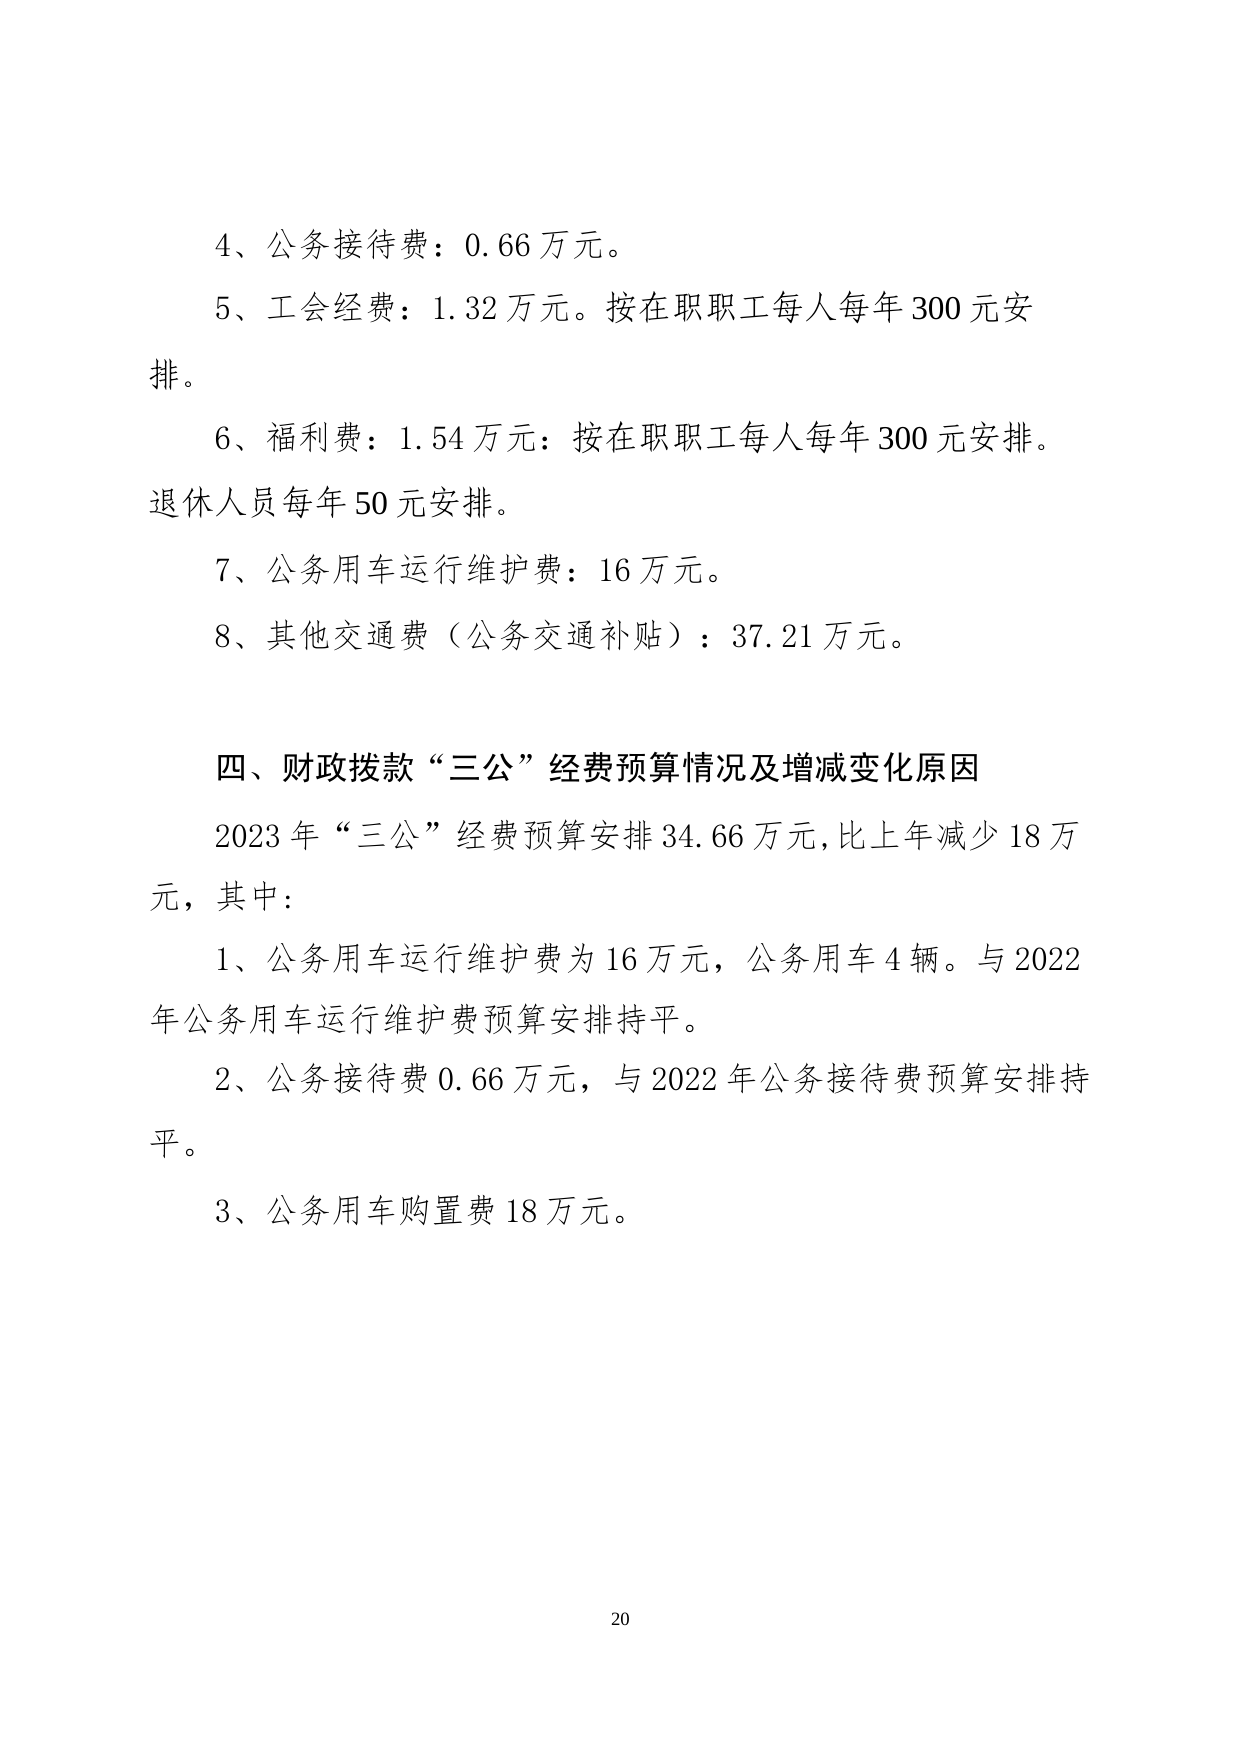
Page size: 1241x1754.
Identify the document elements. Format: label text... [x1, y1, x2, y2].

text 7、公务用车运行维护费：16万元。 [148, 534, 1092, 599]
text 4、公务接待费：0.66万元。 [148, 209, 1092, 274]
text 2023年“三公”经费预算安排34.66万元,比上年减少18万元，其中: [148, 798, 1092, 921]
text 1、公务用车运行维护费为16万元，公务用车4辆。与2022年公务用车运行维护费预算安排持平。 [148, 921, 1092, 1043]
text 6、福利费：1.54万元：按在职职工每人每年300元安排。退休人员每年50元安排。 [148, 404, 1092, 534]
list 8、其他交通费（公务交通补贴）：37.21万元。 [148, 600, 1092, 665]
text 3、公务用车购置费18万元。 [148, 1173, 1092, 1235]
text 2、公务接待费0.66万元，与2022年公务接待费预算安排持平。 [148, 1043, 1092, 1173]
text 5、工会经费：1.32万元。按在职职工每人每年300元安排。 [148, 274, 1092, 404]
text 四、财政拨款“三公”经费预算情况及增减变化原因 [148, 732, 1092, 797]
